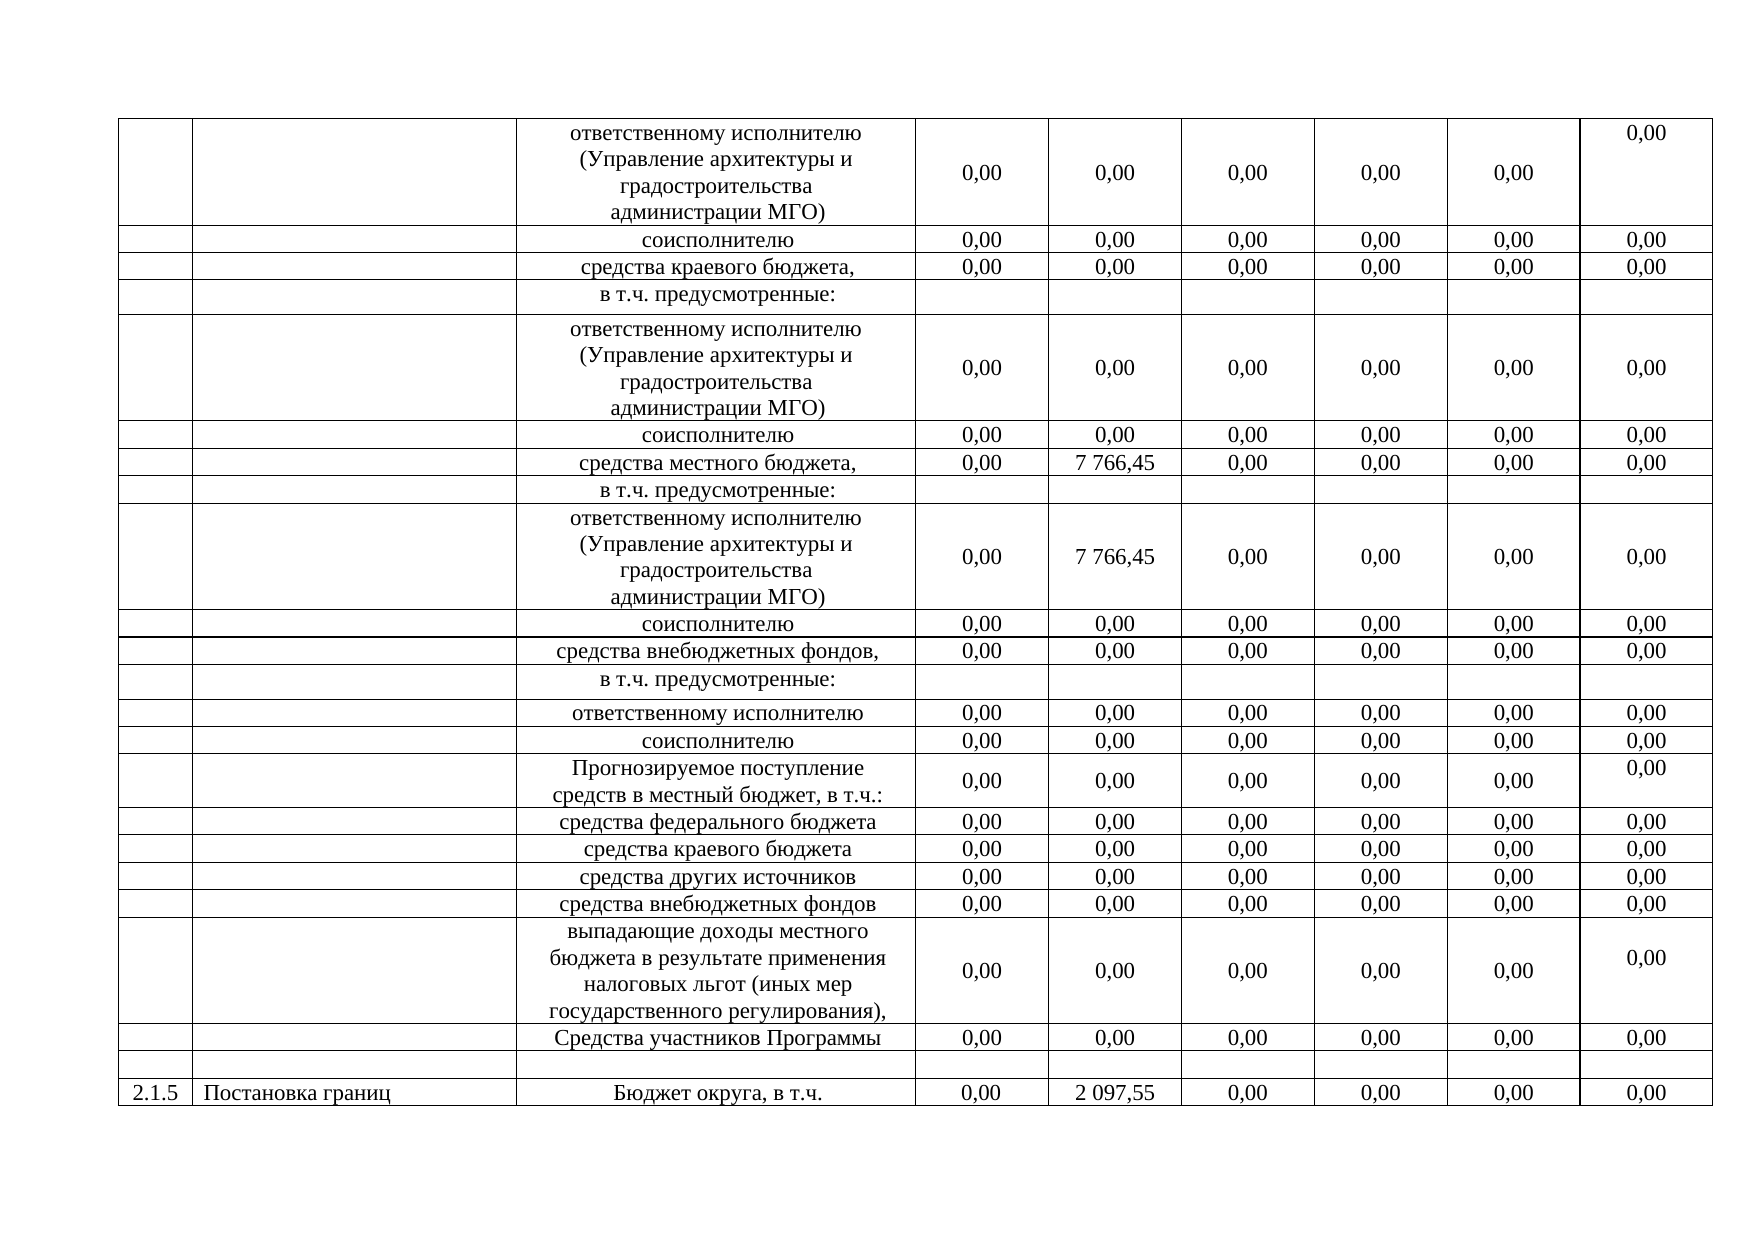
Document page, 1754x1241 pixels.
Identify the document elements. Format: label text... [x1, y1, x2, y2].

table_cell [119, 890, 192, 917]
table_cell 0,00 [1182, 727, 1314, 753]
table_cell [1448, 1051, 1579, 1078]
table_cell соисполнителю [517, 421, 915, 448]
table_cell 0,00 [1049, 253, 1181, 279]
table_cell 0,00 [1448, 119, 1579, 224]
table_cell 0,00 [1448, 727, 1579, 753]
table_cell [193, 863, 516, 889]
table_cell 0,00 [1581, 610, 1712, 636]
table_cell [119, 754, 192, 807]
table_cell 0,00 [1448, 226, 1579, 252]
table_cell 2 097,55 [1049, 1079, 1181, 1105]
table_cell 0,00 [1581, 918, 1712, 1023]
table_cell 0,00 [1182, 918, 1314, 1023]
table_cell 0,00 [1448, 638, 1579, 664]
table_cell 0,00 [1581, 421, 1712, 448]
table_cell средства других источников [517, 863, 915, 889]
table_cell [1049, 1051, 1181, 1078]
table_cell 0,00 [916, 421, 1048, 448]
table_cell [1049, 476, 1181, 503]
table_cell [1448, 665, 1579, 698]
table_cell [1581, 665, 1712, 698]
table_cell 2.1.5 [119, 1079, 192, 1105]
table_cell 0,00 [1049, 421, 1181, 448]
table_cell 0,00 [916, 226, 1048, 252]
table_cell 0,00 [1448, 835, 1579, 862]
table_cell 0,00 [1448, 890, 1579, 917]
table_cell 0,00 [1182, 421, 1314, 448]
table_cell в т.ч. предусмотренные: [517, 280, 915, 314]
table_cell [119, 700, 192, 726]
table_cell [119, 835, 192, 862]
table_cell 0,00 [1182, 253, 1314, 279]
table_cell [193, 280, 516, 314]
table_cell [193, 1024, 516, 1050]
table_cell Средства участников Программы [517, 1024, 915, 1050]
table_cell 0,00 [1182, 504, 1314, 609]
table_cell 0,00 [1049, 835, 1181, 862]
table_cell 7 766,45 [1049, 504, 1181, 609]
table_cell [119, 863, 192, 889]
table_cell средства внебюджетных фондов, [517, 638, 915, 664]
table_cell 0,00 [916, 315, 1048, 420]
table_cell 0,00 [916, 918, 1048, 1023]
table_cell [119, 476, 192, 503]
table_cell [193, 918, 516, 1023]
table_cell 0,00 [1049, 226, 1181, 252]
table_cell [193, 665, 516, 698]
table_cell 0,00 [1448, 700, 1579, 726]
table_cell [1049, 280, 1181, 314]
table_cell 0,00 [916, 835, 1048, 862]
table_cell 0,00 [1581, 253, 1712, 279]
table_cell 0,00 [1581, 1024, 1712, 1050]
table_cell [119, 610, 192, 636]
table_cell [193, 1051, 516, 1078]
table_cell 0,00 [1581, 638, 1712, 664]
table_cell [517, 1051, 915, 1078]
table_cell 0,00 [916, 253, 1048, 279]
table_cell 0,00 [1448, 253, 1579, 279]
table_cell в т.ч. предусмотренные: [517, 476, 915, 503]
table_cell 0,00 [1182, 700, 1314, 726]
table_cell 0,00 [1448, 504, 1579, 609]
table_cell 0,00 [1182, 119, 1314, 224]
table_cell 0,00 [1182, 1024, 1314, 1050]
table_cell 0,00 [1182, 449, 1314, 475]
table_cell 0,00 [916, 727, 1048, 753]
table_cell [193, 119, 516, 224]
table_cell 0,00 [1049, 890, 1181, 917]
table_cell 0,00 [1315, 253, 1447, 279]
table_cell [916, 1051, 1048, 1078]
table_cell 0,00 [916, 504, 1048, 609]
table_cell 0,00 [1581, 504, 1712, 609]
table_cell 0,00 [1448, 808, 1579, 834]
table_cell 0,00 [1315, 1079, 1447, 1105]
table_cell [916, 476, 1048, 503]
table_cell 0,00 [1581, 119, 1712, 224]
table_cell соисполнителю [517, 226, 915, 252]
table_cell 0,00 [1581, 835, 1712, 862]
table_cell в т.ч. предусмотренные: [517, 665, 915, 698]
table_cell 0,00 [1448, 449, 1579, 475]
table_cell 0,00 [916, 754, 1048, 807]
table_cell [119, 665, 192, 698]
table_cell 0,00 [1315, 119, 1447, 224]
table_cell 0,00 [1182, 808, 1314, 834]
table_cell [119, 808, 192, 834]
table_cell [193, 700, 516, 726]
table_cell [119, 280, 192, 314]
table_cell 0,00 [1581, 449, 1712, 475]
table_cell [1315, 280, 1447, 314]
table_cell 0,00 [1182, 226, 1314, 252]
table_cell [119, 421, 192, 448]
table_cell [193, 835, 516, 862]
table_cell 0,00 [1182, 890, 1314, 917]
table_cell [1182, 476, 1314, 503]
table_cell 0,00 [916, 808, 1048, 834]
table_cell 0,00 [1315, 754, 1447, 807]
table_cell 0,00 [1049, 727, 1181, 753]
table_cell 0,00 [1581, 754, 1712, 807]
table_cell [1182, 280, 1314, 314]
table_cell 0,00 [1448, 1024, 1579, 1050]
table_cell 0,00 [916, 1024, 1048, 1050]
table_cell 0,00 [1315, 727, 1447, 753]
table_cell 0,00 [1448, 754, 1579, 807]
table_cell 0,00 [1182, 638, 1314, 664]
table_cell 0,00 [1581, 700, 1712, 726]
table_cell 0,00 [1182, 1079, 1314, 1105]
table_cell 0,00 [1049, 700, 1181, 726]
table_cell 0,00 [1049, 119, 1181, 224]
table_cell 0,00 [916, 119, 1048, 224]
table_cell средства местного бюджета, [517, 449, 915, 475]
table_cell 0,00 [1448, 610, 1579, 636]
table_cell 0,00 [1448, 1079, 1579, 1105]
table_cell [1315, 665, 1447, 698]
table_cell [119, 226, 192, 252]
table_cell выпадающие доходы местного бюджета в результате применения налоговых льгот (иных мер государственного регулирования), [517, 918, 915, 1023]
table_cell [119, 727, 192, 753]
table_cell [1448, 280, 1579, 314]
table_cell 0,00 [1315, 918, 1447, 1023]
table_cell [119, 119, 192, 224]
table_cell соисполнителю [517, 727, 915, 753]
table_cell 0,00 [1581, 226, 1712, 252]
table_cell 0,00 [1049, 638, 1181, 664]
table_cell 0,00 [916, 638, 1048, 664]
table_cell [193, 315, 516, 420]
table_cell 0,00 [1315, 449, 1447, 475]
table_cell 0,00 [1049, 863, 1181, 889]
table_cell 0,00 [916, 610, 1048, 636]
table_cell средства краевого бюджета, [517, 253, 915, 279]
table_cell [1581, 476, 1712, 503]
table_cell 0,00 [1315, 1024, 1447, 1050]
table_cell 0,00 [1448, 421, 1579, 448]
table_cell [193, 1079, 516, 1105]
table_cell [1315, 476, 1447, 503]
table_cell [1581, 280, 1712, 314]
table_cell [119, 449, 192, 475]
table_cell [193, 610, 516, 636]
table_cell ответственному исполнителю (Управление архитектуры и градостроительства администрации МГО) [517, 504, 915, 609]
table_cell 0,00 [916, 700, 1048, 726]
table_cell [119, 918, 192, 1023]
table_cell 0,00 [1182, 835, 1314, 862]
table_cell [193, 727, 516, 753]
table_cell 0,00 [1315, 504, 1447, 609]
table_cell [1315, 1051, 1447, 1078]
table_cell [1581, 1051, 1712, 1078]
table_cell 0,00 [1182, 315, 1314, 420]
table_cell 0,00 [1581, 315, 1712, 420]
table_cell 7 766,45 [1049, 449, 1181, 475]
table_cell [119, 253, 192, 279]
table_cell 0,00 [1182, 610, 1314, 636]
table_cell [119, 1024, 192, 1050]
table_cell 0,00 [1315, 890, 1447, 917]
table_cell 0,00 [1315, 808, 1447, 834]
table_cell [193, 476, 516, 503]
table_cell 0,00 [1182, 863, 1314, 889]
table_cell 0,00 [1581, 727, 1712, 753]
table_cell 0,00 [916, 863, 1048, 889]
table_cell 0,00 [1581, 890, 1712, 917]
table_cell [193, 253, 516, 279]
table_cell [119, 315, 192, 420]
table_cell 0,00 [1315, 315, 1447, 420]
table_cell 0,00 [1315, 835, 1447, 862]
table_cell [193, 638, 516, 664]
table_cell 0,00 [1182, 754, 1314, 807]
table_cell средства внебюджетных фондов [517, 890, 915, 917]
table_cell ответственному исполнителю [517, 700, 915, 726]
table_cell [193, 890, 516, 917]
table_cell 0,00 [916, 449, 1048, 475]
table_cell 0,00 [1315, 638, 1447, 664]
table_cell [193, 449, 516, 475]
table_cell ответственному исполнителю (Управление архитектуры и градостроительства администрации МГО) [517, 315, 915, 420]
table_cell средства федерального бюджета [517, 808, 915, 834]
table_cell 0,00 [1315, 226, 1447, 252]
table_cell соисполнителю [517, 610, 915, 636]
table_cell [1448, 476, 1579, 503]
table_cell средства краевого бюджета [517, 835, 915, 862]
table_cell 0,00 [1581, 808, 1712, 834]
table_cell [193, 226, 516, 252]
table_cell 0,00 [1049, 1024, 1181, 1050]
table_cell [916, 280, 1048, 314]
table_cell [916, 665, 1048, 698]
table_cell 0,00 [1581, 1079, 1712, 1105]
table_cell 0,00 [1315, 610, 1447, 636]
table_cell 0,00 [1315, 700, 1447, 726]
table_cell 0,00 [1315, 863, 1447, 889]
table_cell 0,00 [1049, 610, 1181, 636]
table_cell 0,00 [916, 890, 1048, 917]
table_cell 0,00 [1049, 315, 1181, 420]
table_cell [119, 1051, 192, 1078]
table_cell [193, 504, 516, 609]
table_cell 0,00 [1581, 863, 1712, 889]
table_cell 0,00 [1448, 918, 1579, 1023]
table_cell 0,00 [1049, 808, 1181, 834]
table_cell [1182, 1051, 1314, 1078]
table_cell [119, 638, 192, 664]
table_cell 0,00 [1049, 754, 1181, 807]
table_cell 0,00 [1448, 315, 1579, 420]
table_cell [1182, 665, 1314, 698]
table_cell 0,00 [1049, 918, 1181, 1023]
table_cell 0,00 [1448, 863, 1579, 889]
table_cell [119, 504, 192, 609]
table_cell [193, 754, 516, 807]
table_cell [193, 421, 516, 448]
table_cell [193, 808, 516, 834]
table_cell [1049, 665, 1181, 698]
table_cell ответственному исполнителю (Управление архитектуры и градостроительства администрации МГО) [517, 119, 915, 224]
table_cell 0,00 [916, 1079, 1048, 1105]
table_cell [517, 1079, 915, 1105]
table_cell Прогнозируемое поступление средств в местный бюджет, в т.ч.: [517, 754, 915, 807]
table_cell 0,00 [1315, 421, 1447, 448]
